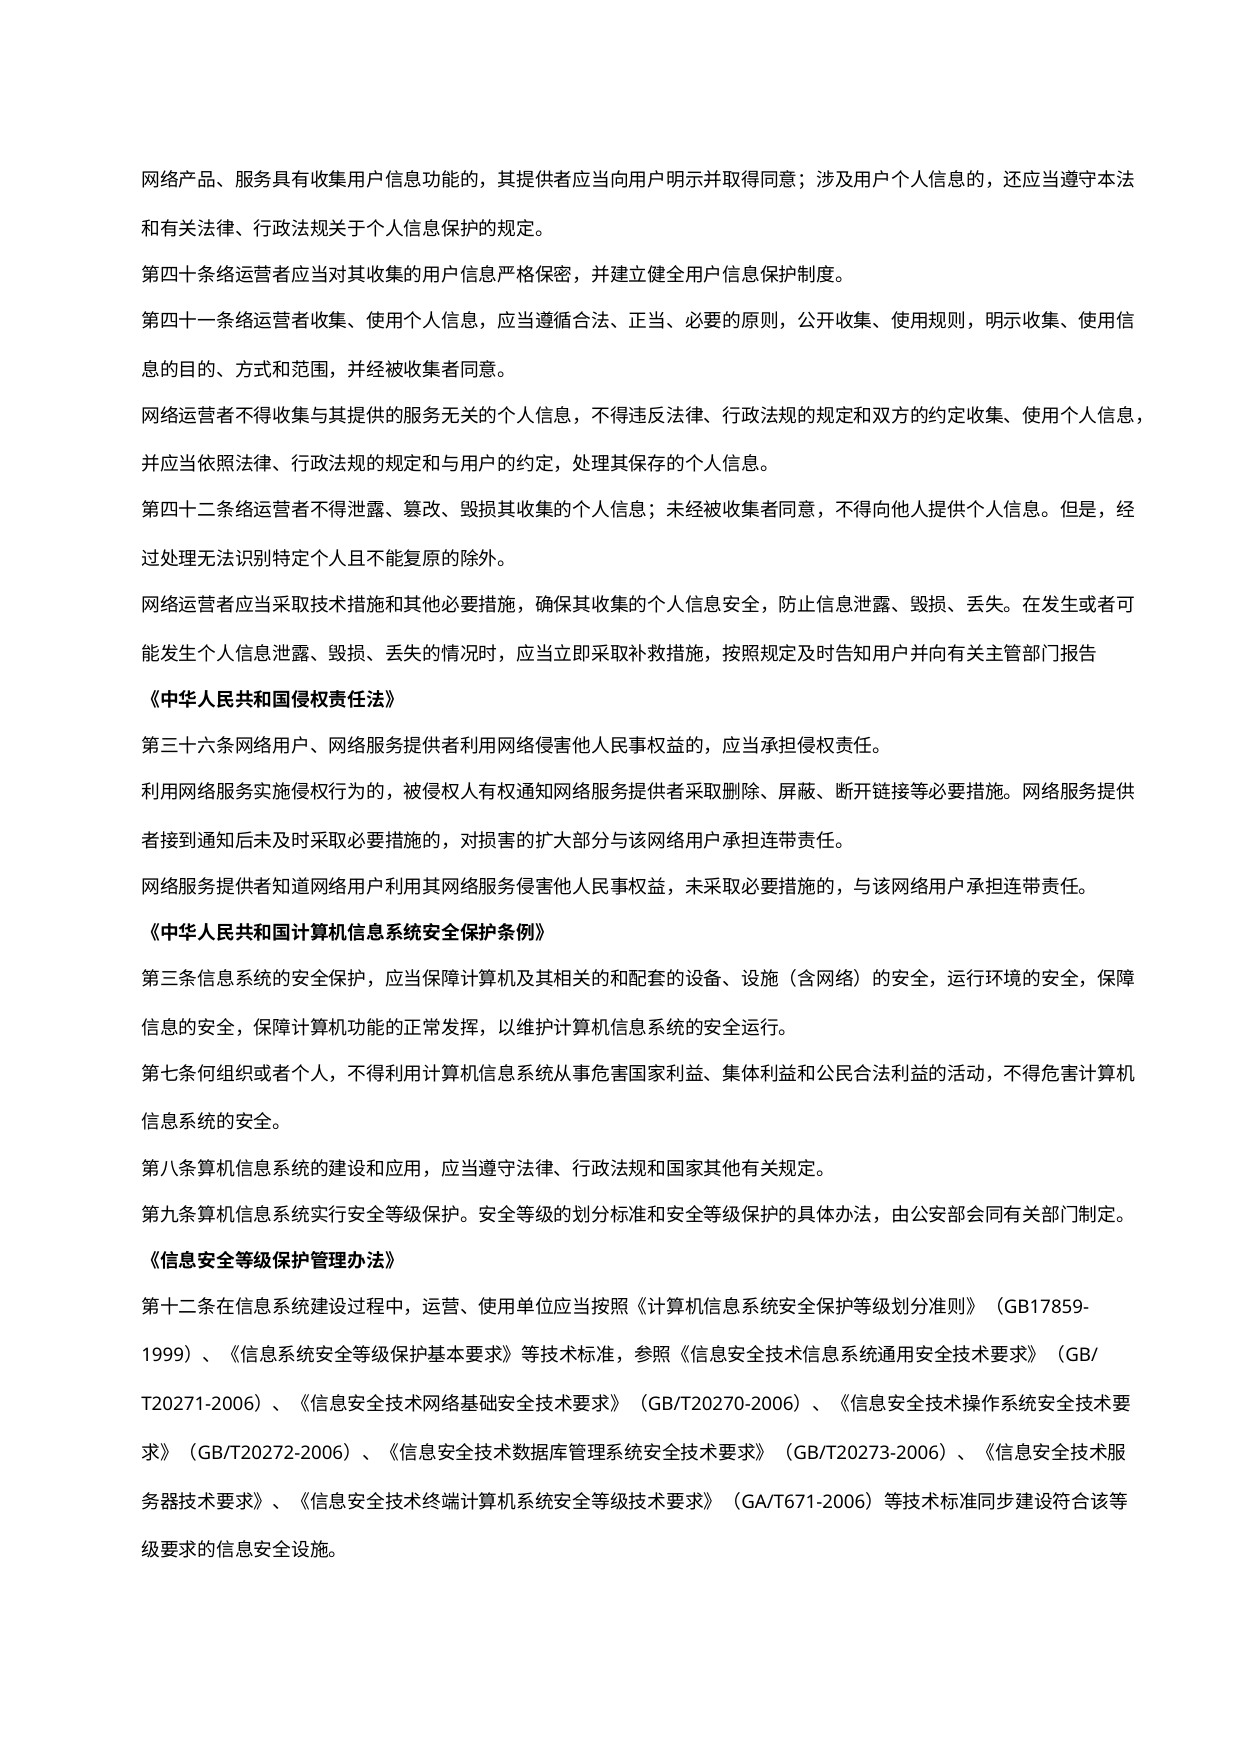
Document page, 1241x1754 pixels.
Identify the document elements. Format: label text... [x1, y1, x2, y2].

list 《信息安全等级保护管理办法》 [141, 1243, 1137, 1275]
list 网络运营者应当采取技术措施和其他必要措施，确保其收集的个人信息安全，防止信息泄露、毁损、丢失。在发生或者可能发生个人信息泄露、毁损、丢失的情况时，应当立即采取补救措施，按照规定及时告知用户并向有关主管部门报告 [141, 587, 1137, 668]
list 网络产品、服务具有收集用户信息功能的，其提供者应当向用户明示并取得同意；涉及用户个人信息的，还应当遵守本法和有关法律、行政法规关于个人信息保护的规定。 [141, 162, 1137, 243]
list 第三十六条网络用户、网络服务提供者利用网络侵害他人民事权益的，应当承担侵权责任。 [141, 728, 1137, 761]
list 《中华人民共和国计算机信息系统安全保护条例》 [141, 915, 1137, 947]
list 第四十条络运营者应当对其收集的用户信息严格保密，并建立健全用户信息保护制度。 [141, 257, 1137, 289]
list 网络服务提供者知道网络用户利用其网络服务侵害他人民事权益，未采取必要措施的，与该网络用户承担连带责任。 [141, 869, 1137, 901]
list 第七条何组织或者个人，不得利用计算机信息系统从事危害国家利益、集体利益和公民合法利益的活动，不得危害计算机信息系统的安全。 [141, 1056, 1137, 1137]
list 第十二条在信息系统建设过程中，运营、使用单位应当按照《计算机信息系统安全保护等级划分准则》（GB17859-1999）、《信息系统安全等级保护基本要求》等技术标准，参照《信息安全技术信息系统通用安全技术要求》（GB/T20271-2006）、《信息安全技术网络基础安全技术要求》（GB/T20270-2006）、《信息安全技术操作系统安全技术要求》（GB/T20272-2006）、《信息安全技术数据库管理系统安全技术要求》（GB/T20273-2006）、《信息安全技术服务器技术要求》、《信息安全技术终端计算机系统安全等级技术要求》（GA/T671-2006）等技术标准同步建设符合该等级要求的信息安全设施。 [141, 1289, 1137, 1565]
list 第九条算机信息系统实行安全等级保护。安全等级的划分标准和安全等级保护的具体办法，由公安部会同有关部门制定。 [141, 1197, 1137, 1229]
list 《中华人民共和国侵权责任法》 [141, 682, 1137, 714]
list 第四十一条络运营者收集、使用个人信息，应当遵循合法、正当、必要的原则，公开收集、使用规则，明示收集、使用信息的目的、方式和范围，并经被收集者同意。 [141, 303, 1137, 384]
list 第三条信息系统的安全保护，应当保障计算机及其相关的和配套的设备、设施（含网络）的安全，运行环境的安全，保障信息的安全，保障计算机功能的正常发挥，以维护计算机信息系统的安全运行。 [141, 961, 1137, 1042]
list 第八条算机信息系统的建设和应用，应当遵守法律、行政法规和国家其他有关规定。 [141, 1151, 1137, 1183]
list 第四十二条络运营者不得泄露、篡改、毁损其收集的个人信息；未经被收集者同意，不得向他人提供个人信息。但是，经过处理无法识别特定个人且不能复原的除外。 [141, 492, 1137, 574]
list 利用网络服务实施侵权行为的，被侵权人有权通知网络服务提供者采取删除、屏蔽、断开链接等必要措施。网络服务提供者接到通知后未及时采取必要措施的，对损害的扩大部分与该网络用户承担连带责任。 [141, 774, 1137, 855]
list 网络运营者不得收集与其提供的服务无关的个人信息，不得违反法律、行政法规的规定和双方的约定收集、使用个人信息，并应当依照法律、行政法规的规定和与用户的约定，处理其保存的个人信息。 [141, 398, 1137, 479]
